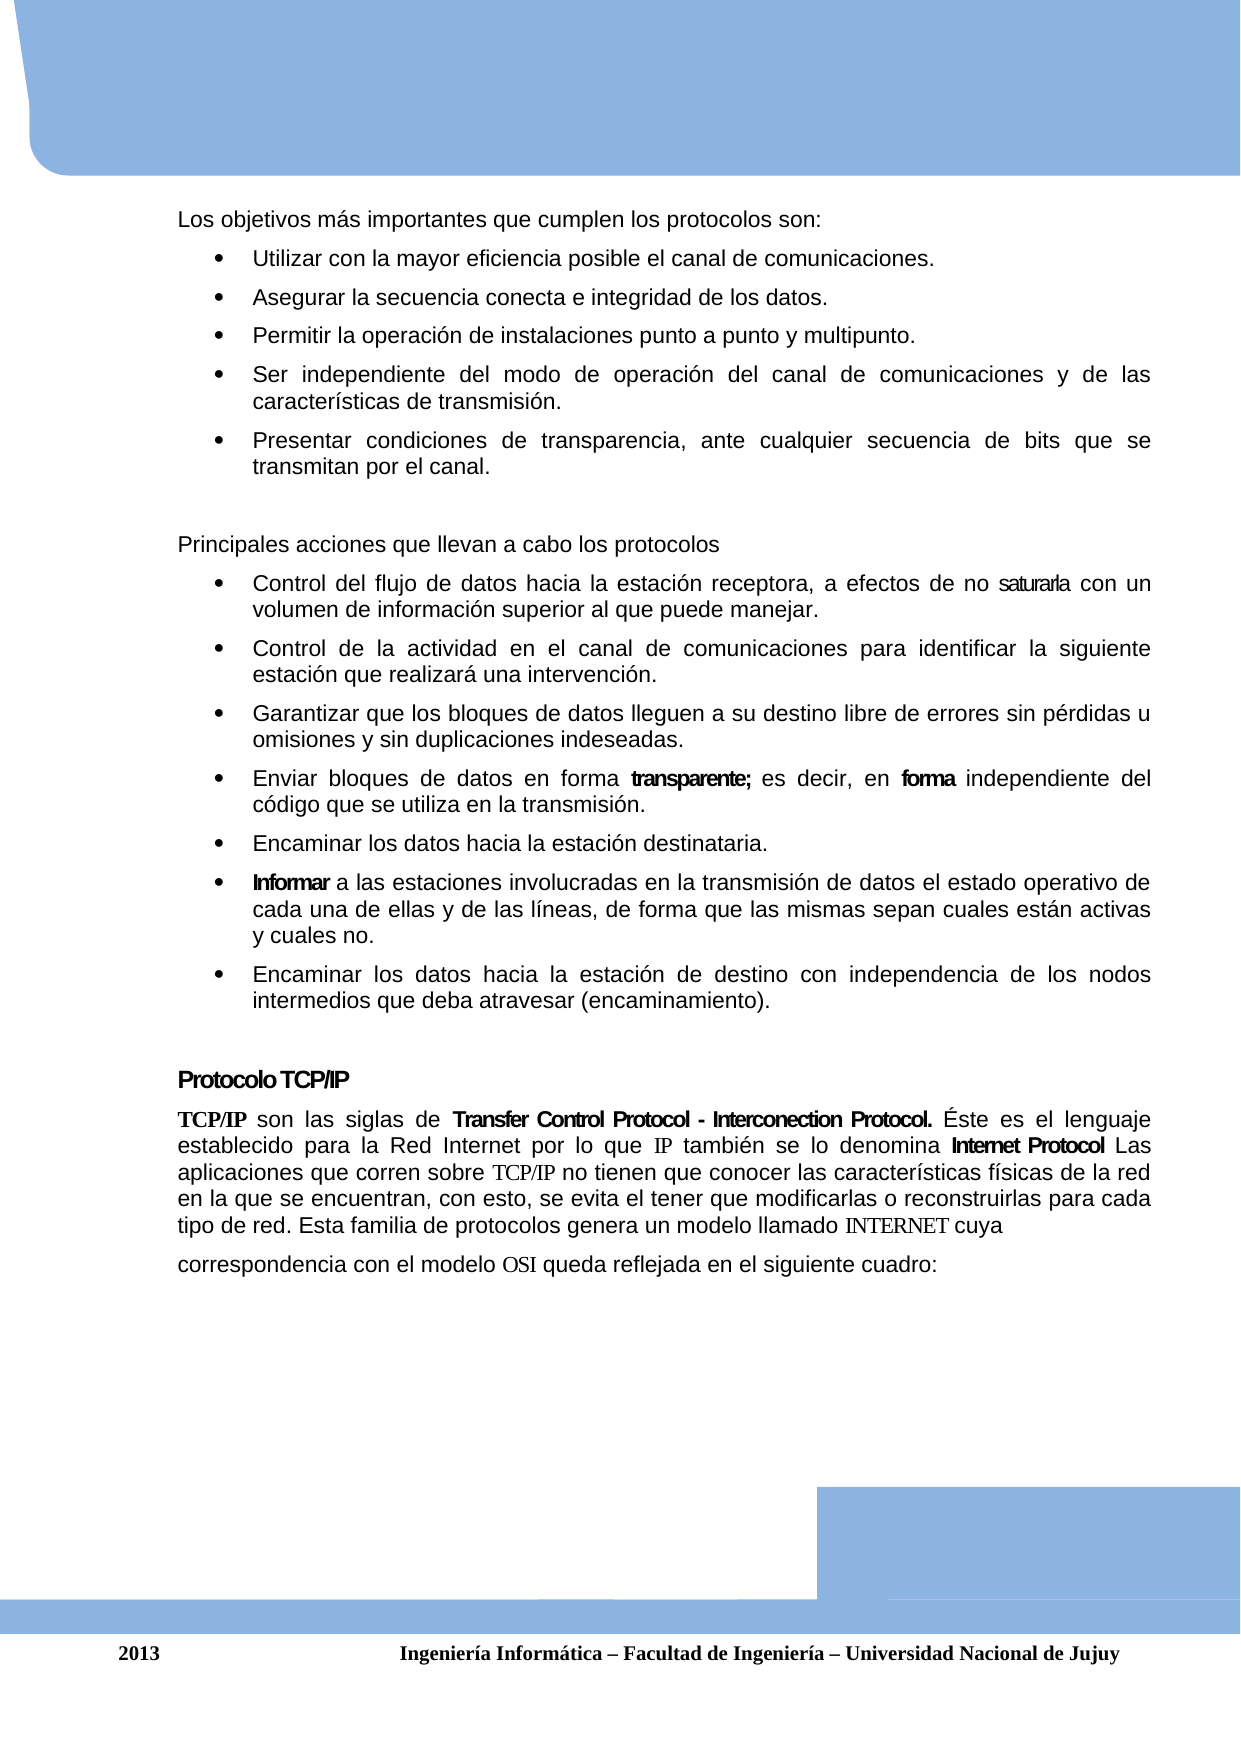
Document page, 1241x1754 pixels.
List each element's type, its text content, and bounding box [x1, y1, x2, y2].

text Principales acciones que llevan a cabo los protocolos [177, 531, 1152, 557]
list Permitir la operación de instalaciones punto a punto y multipunto. [215, 322, 1152, 349]
text correspondencia con el modelo OSI queda reflejada en el siguiente cuadro: [177, 1251, 1152, 1277]
list Asegurar la secuencia conecta e integridad de los datos. [215, 284, 1152, 310]
list Ser independiente del modo de operación del canal de comunicaciones y de las características de transmisión. [215, 361, 1152, 414]
list Control del flujo de datos hacia la estación receptora, a efectos de no saturarla con un volumen de información superior al que puede manejar. [215, 569, 1152, 622]
text TCP/IP son las siglas de Transfer Control Protocol - Interconection Protocol. Éste es el lenguaje establecido para la Red Internet por lo que IP también se lo denomina Internet Protocol Las aplicaciones que corren sobre TCP/IP no tienen que conocer las características físicas de la red en la que se encuentran, con esto, se evita el tener que modificarlas o reconstruirlas para cada tipo de red. Esta familia de protocolos genera un modelo llamado INTERNET cuya [177, 1106, 1152, 1238]
list Informar a las estaciones involucradas en la transmisión de datos el estado operativo de cada una de ellas y de las líneas, de forma que las mismas sepan cuales están activas y cuales no. [215, 869, 1152, 948]
list Enviar bloques de datos en forma transparente; es decir, en forma independiente del código que se utiliza en la transmisión. [215, 765, 1152, 818]
list Encaminar los datos hacia la estación destinataria. [215, 830, 1152, 857]
list Garantizar que los bloques de datos lleguen a su destino libre de errores sin pérdidas u omisiones y sin duplicaciones indeseadas. [215, 700, 1152, 753]
text Protocolo TCP/IP [177, 1065, 1152, 1093]
list Presentar condiciones de transparencia, ante cualquier secuencia de bits que se transmitan por el canal. [215, 427, 1152, 479]
text Los objetivos más importantes que cumplen los protocolos son: [177, 206, 1152, 232]
list Control de la actividad en el canal de comunicaciones para identificar la siguiente estación que realizará una intervención. [215, 635, 1152, 687]
list Encaminar los datos hacia la estación de destino con independencia de los nodos intermedios que deba atravesar (encaminamiento). [215, 961, 1152, 1013]
list Utilizar con la mayor eficiencia posible el canal de comunicaciones. [215, 245, 1152, 271]
